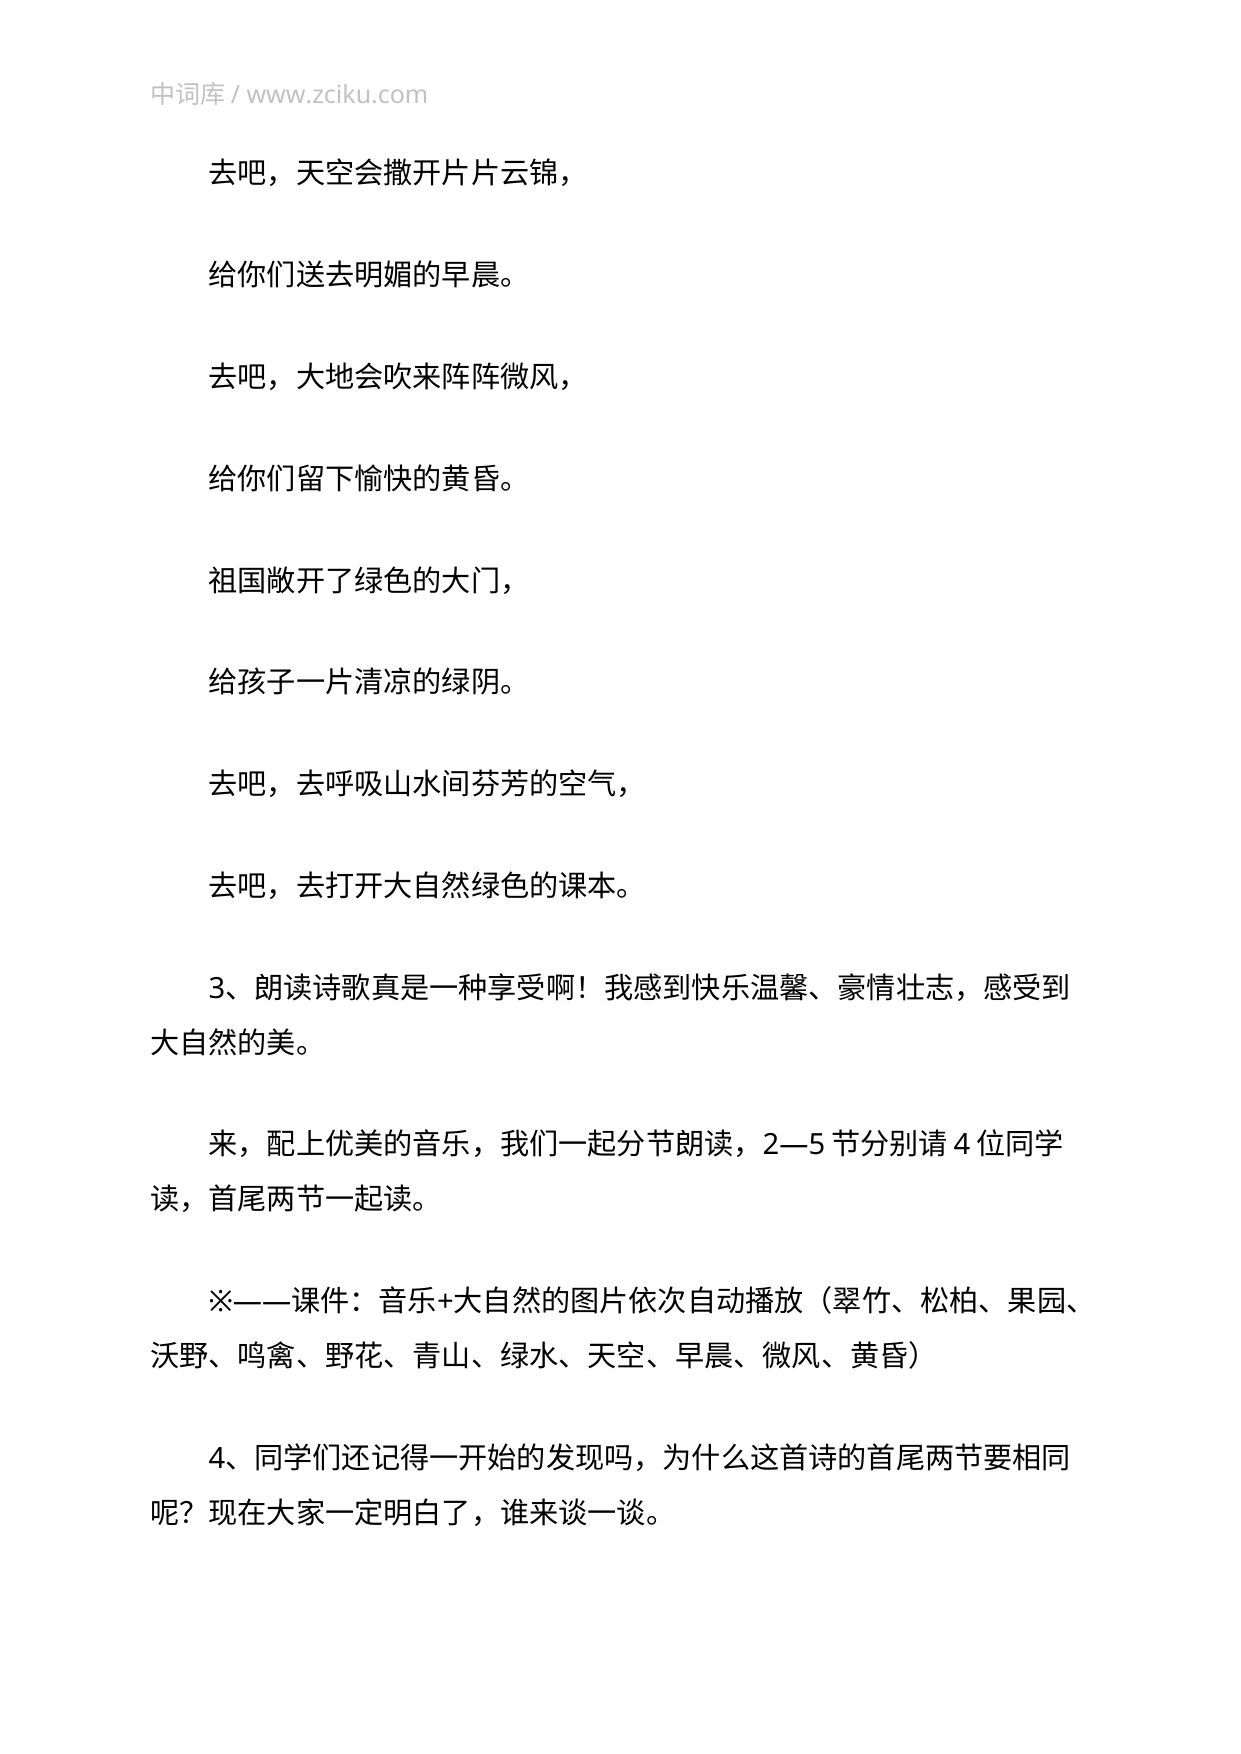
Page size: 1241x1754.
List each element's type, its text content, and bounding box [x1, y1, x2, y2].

text 4、同学们还记得一开始的发现吗，为什么这首诗的首尾两节要相同呢？现在大家一定明白了，谁来谈一谈。 [150, 1434, 1090, 1532]
text 去吧，去打开大自然绿色的课本。 [150, 862, 1090, 905]
text ※——课件：音乐+大自然的图片依次自动播放（翠竹、松柏、果园、沃野、鸣禽、野花、青山、绿水、天空、早晨、微风、黄昏） [150, 1278, 1090, 1375]
text 去吧，去呼吸山水间芬芳的空气， [150, 761, 1090, 803]
text 去吧，天空会撒开片片云锦， [150, 150, 1090, 192]
text 给孩子一片清凉的绿阴。 [150, 659, 1090, 701]
text 给你们留下愉快的黄昏。 [150, 455, 1090, 498]
text 来，配上优美的音乐，我们一起分节朗读，2—5节分别请4位同学读，首尾两节一起读。 [150, 1121, 1090, 1218]
text 祖国敞开了绿色的大门， [150, 557, 1090, 599]
text 去吧，大地会吹来阵阵微风， [150, 353, 1090, 396]
text 3、朗读诗歌真是一种享受啊！我感到快乐温馨、豪情壮志，感受到大自然的美。 [150, 964, 1090, 1061]
text 给你们送去明媚的早晨。 [150, 252, 1090, 294]
